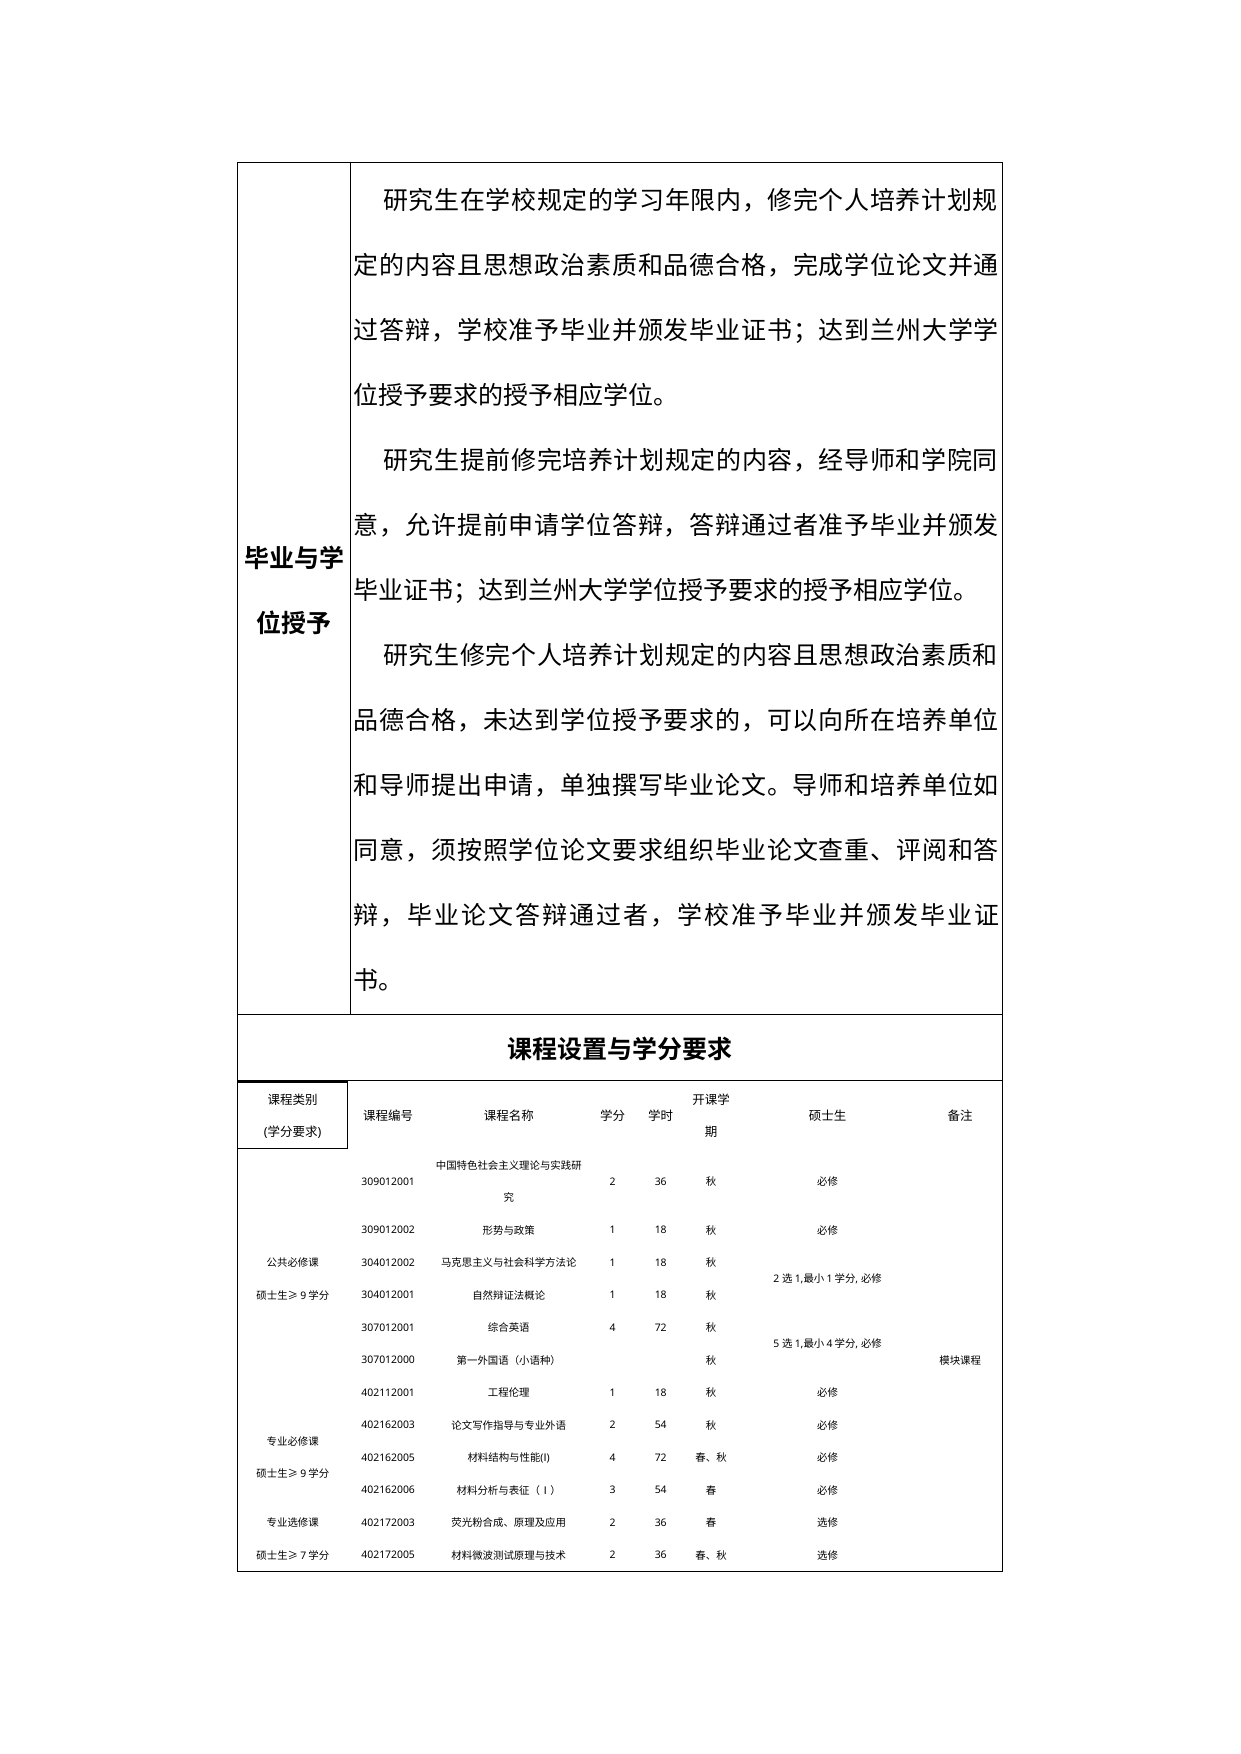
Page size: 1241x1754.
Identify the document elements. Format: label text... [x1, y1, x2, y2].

table_cell 研究生在学校规定的学习年限内，修完个人培养计划规定的内容且思想政治素质和品德合格，完成学位论文并通过答辩，学校准予毕业并颁发毕业证书；达到兰州大学学位授予要求的授予相应学位。 研究生提前修完培养计划规定的内容，经导师和学院同意，允许提前申请学位答辩，答辩通过者准予毕业并颁发毕业证书；达到兰州大学学位授予要求的授予相应学位。 研究生修完个人培养计划规定的内容且思想政治素质和品德合格，未达到学位授予要求的，可以向所在培养单位和导师提出申请，单独撰写毕业论文。导师和培养单位如同意，须按照学位论文要求组织毕业论文查重、评阅和答辩，毕业论文答辩通过者，学校准予毕业并颁发毕业证书。 [351, 163, 1002, 1014]
table_cell [238, 1081, 1002, 1571]
table_cell 课程设置与学分要求 [238, 1015, 1002, 1080]
table_cell 毕业与学位授予 [238, 163, 350, 1014]
